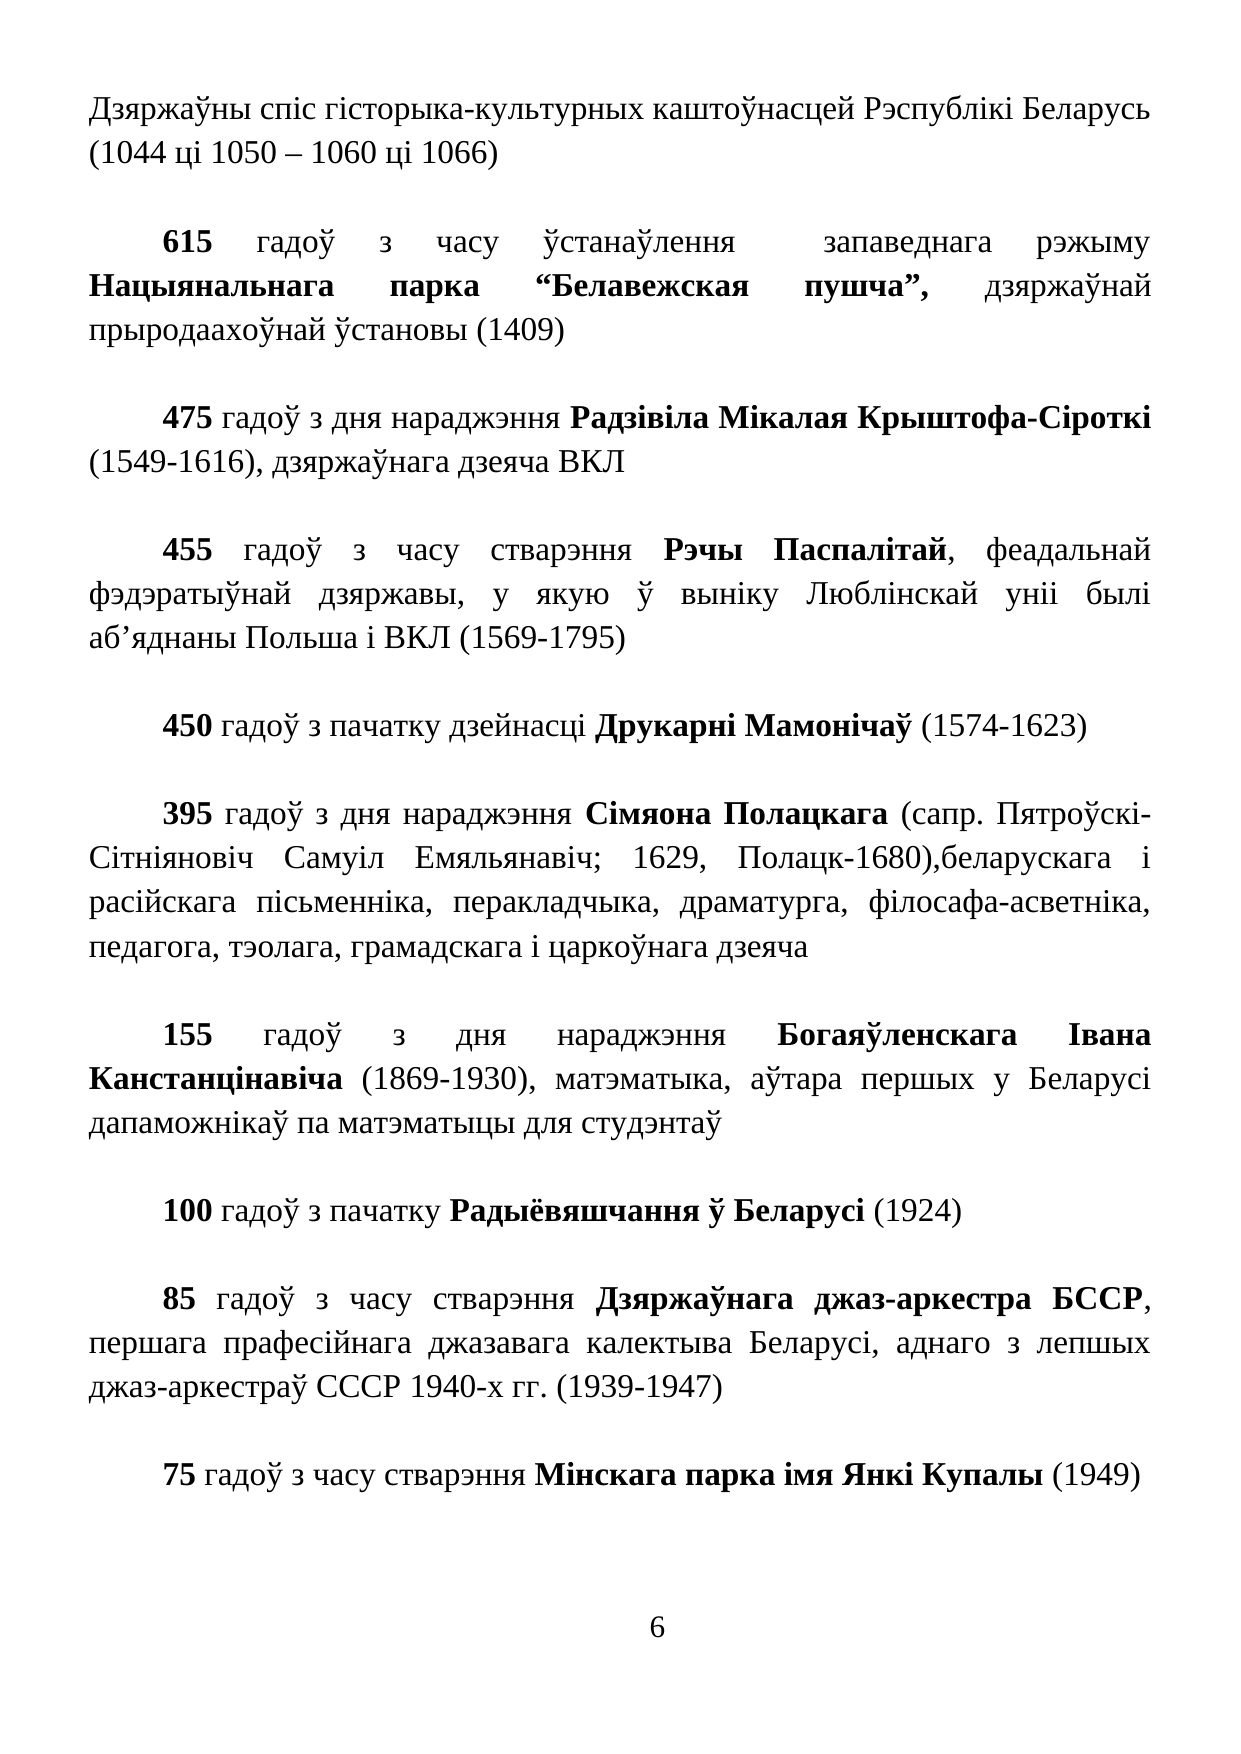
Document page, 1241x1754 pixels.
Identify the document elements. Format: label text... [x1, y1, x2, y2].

text 450 гадоў з пачатку дзейнасці Друкарні Мамонічаў (1574-1623) [89, 706, 1152, 744]
text 615 гадоў з часу ўстанаўлення запаведнага рэжыму Нацыянальнага парка “Белавежская пушча”, дзяржаўнай прыродаахоўнай ўстановы (1409) [89, 221, 1152, 347]
text 395 гадоў з дня нараджэння Сімяона Полацкага (сапр. Пятроўскі-Сітніяновіч Самуіл Емяльянавіч; 1629, Полацк-1680),беларускага і расійскага пісьменніка, перакладчыка, драматурга, філосафа-асветніка, педагога, тэолага, грамадскага і царкоўнага дзеяча [89, 794, 1152, 964]
text 155 гадоў з дня нараджэння Богаяўленскага Івана Канстанцінавіча (1869-1930), матэматыка, аўтара першых у Беларусі дапаможнікаў па матэматыцы для студэнтаў [89, 1014, 1152, 1140]
text 85 гадоў з часу стварэння Дзяржаўнага джаз-аркестра БССР, першага прафесійнага джазавага калектыва Беларусі, аднаго з лепшых джаз-аркестраў СССР 1940-х гг. (1939-1947) [89, 1278, 1152, 1405]
text 100 гадоў з пачатку Радыёвяшчання ў Беларусі (1924) [89, 1190, 1152, 1228]
text 455 гадоў з часу стварэння Рэчы Паспалітай, феадальнай фэдэратыўнай дзяржавы, у якую ў выніку Люблінскай уніі былі аб’яднаны Польша і ВКЛ (1569-1795) [89, 529, 1152, 656]
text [89, 89, 1152, 171]
text 475 гадоў з дня нараджэння Радзівіла Мікалая Крыштофа-Сіроткі (1549-1616), дзяржаўнага дзеяча ВКЛ [89, 397, 1152, 479]
text 75 гадоў з часу стварэння Мінскага парка імя Янкі Купалы (1949) [89, 1454, 1152, 1493]
